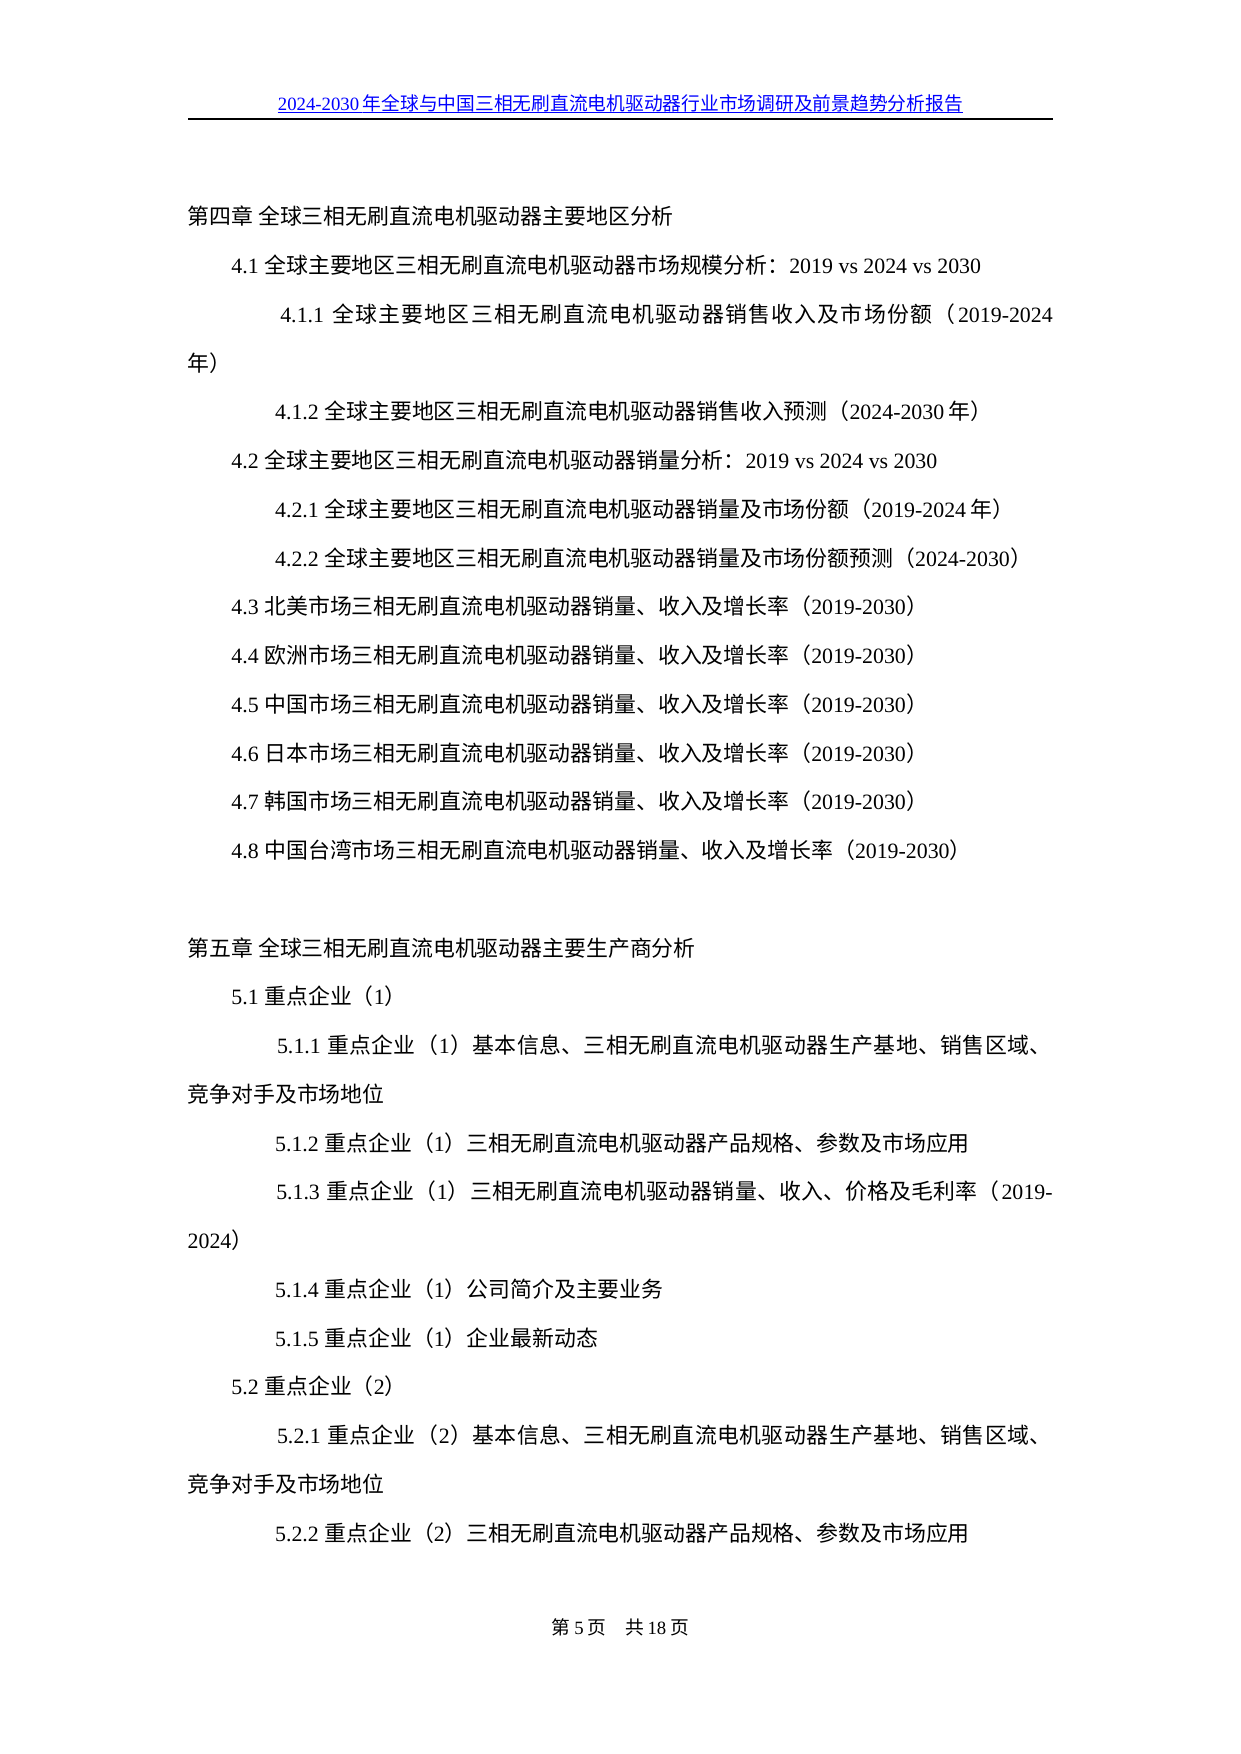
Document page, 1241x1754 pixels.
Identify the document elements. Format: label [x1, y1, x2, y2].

text [187, 150, 1053, 1548]
